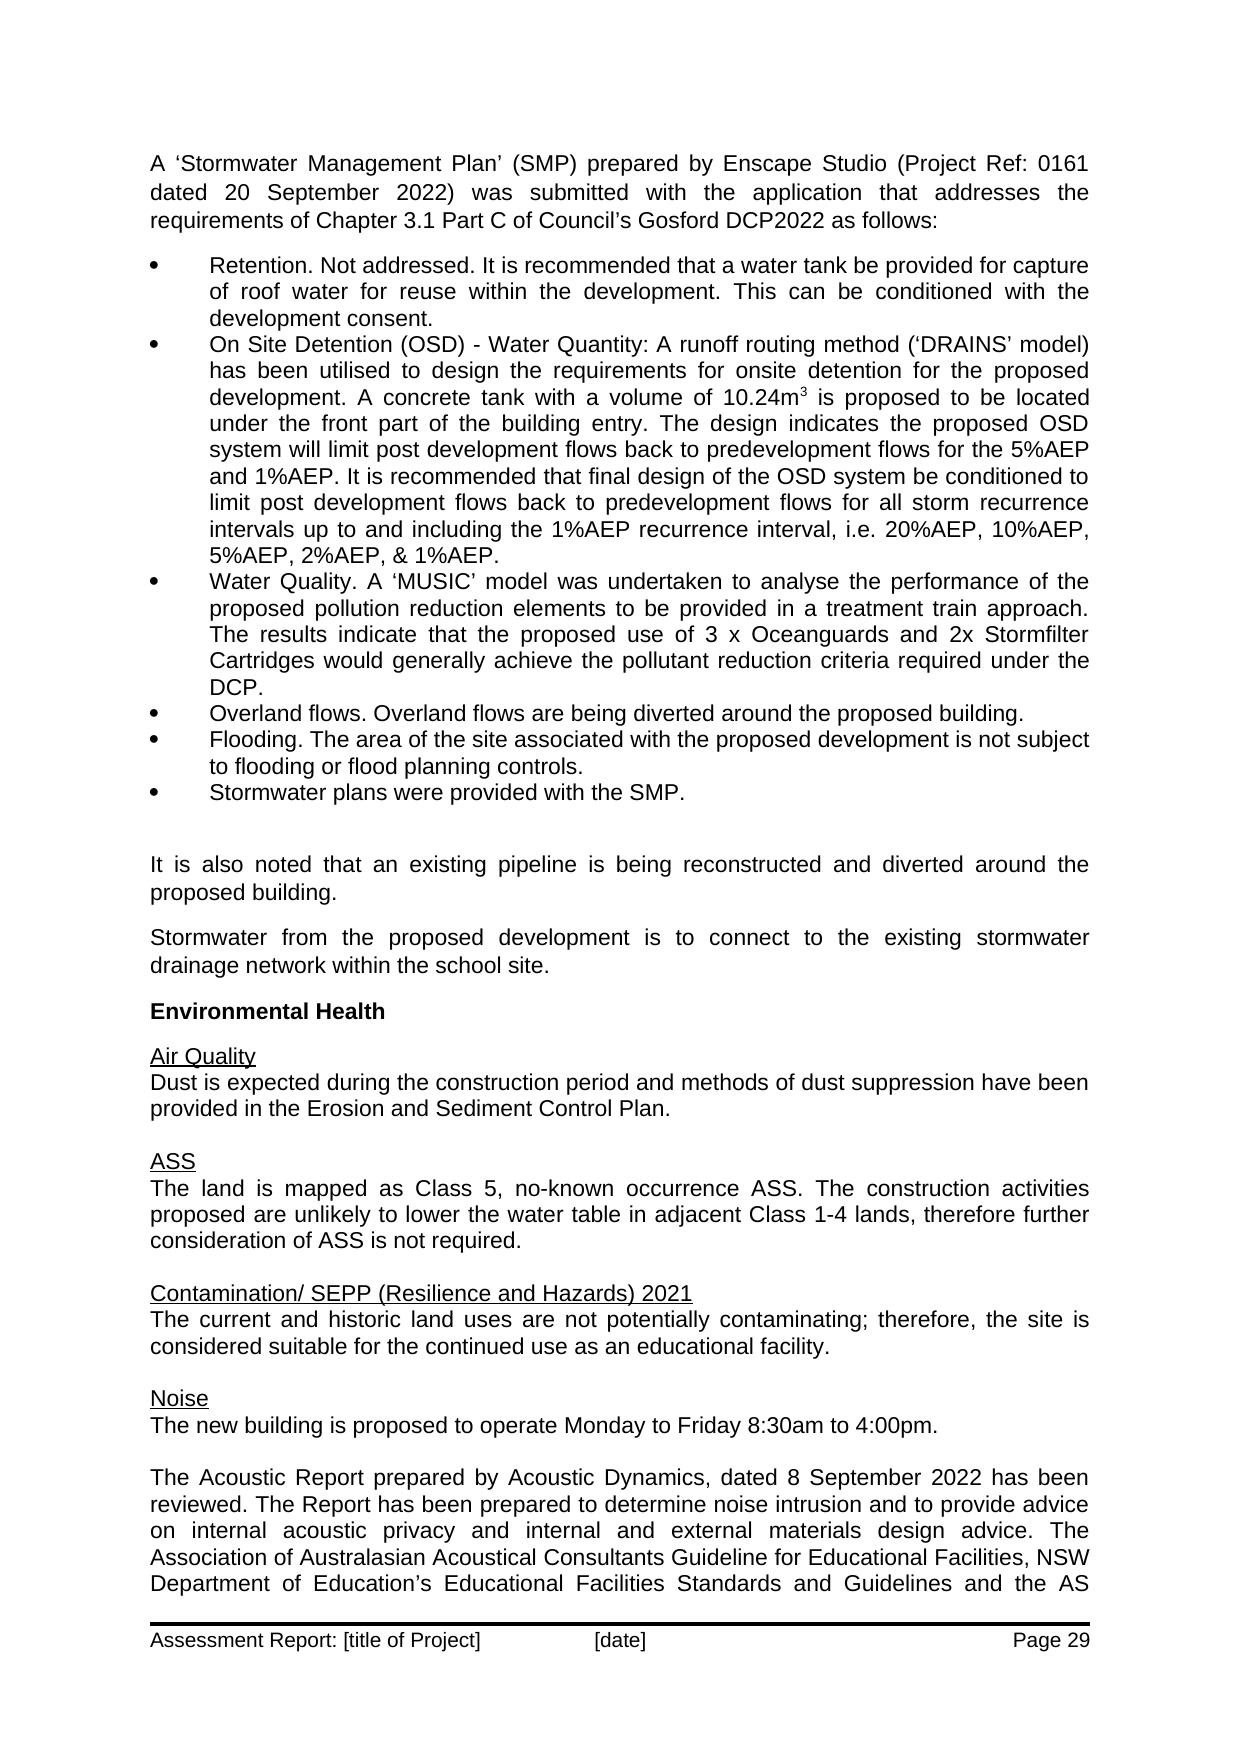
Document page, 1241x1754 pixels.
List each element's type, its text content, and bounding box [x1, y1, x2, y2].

list Flooding. The area of the site associated with the proposed development is not subject to flooding or flood planning controls. [150, 726, 1090, 779]
list Retention. Not addressed. It is recommended that a water tank be provided for capture of roof water for reuse within the development. This can be conditioned with the development consent. [150, 252, 1090, 331]
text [150, 1464, 1090, 1596]
list Overland flows. Overland flows are being diverted around the proposed building. [150, 700, 1090, 726]
text Air Quality [150, 1043, 1090, 1069]
text Dust is expected during the construction period and methods of dust suppression have been provided in the Erosion and Sediment Control Plan. [150, 1069, 1090, 1122]
text The land is mapped as Class 5, no-known occurrence ASS. The construction activities proposed are unlikely to lower the water table in adjacent Class 1-4 lands, therefore further consideration of ASS is not required. [150, 1174, 1090, 1253]
text The new building is proposed to operate Monday to Friday 8:30am to 4:00pm. [150, 1412, 1090, 1438]
text Stormwater from the proposed development is to connect to the existing stormwater drainage network within the school site. [150, 924, 1090, 979]
text It is also noted that an existing pipeline is being reconstructed and diverted around the proposed building. [150, 851, 1090, 905]
text Environmental Health [150, 998, 1090, 1024]
text The current and historic land uses are not potentially contaminating; therefore, the site is considered suitable for the continued use as an educational facility. [150, 1306, 1090, 1359]
text Contamination/ SEPP (Resilience and Hazards) 2021 [150, 1280, 1090, 1306]
text ASS [150, 1148, 1090, 1174]
list Stormwater plans were provided with the SMP. [150, 779, 1090, 805]
list On Site Detention (OSD) - Water Quantity: A runoff routing method (‘DRAINS’ model) has been utilised to design the requirements for onsite detention for the proposed development. A concrete tank with a volume of 10.24m3 is proposed to be located under the front part of the building entry. The design indicates the proposed OSD system will limit post development flows back to predevelopment flows for the 5%AEP and 1%AEP. It is recommended that final design of the OSD system be conditioned to limit post development flows back to predevelopment flows for all storm recurrence intervals up to and including the 1%AEP recurrence interval, i.e. 20%AEP, 10%AEP, 5%AEP, 2%AEP, & 1%AEP. [150, 331, 1090, 568]
text A ‘Stormwater Management Plan’ (SMP) prepared by Enscape Studio (Project Ref: 0161 dated 20 September 2022) was submitted with the application that addresses the requirements of Chapter 3.1 Part C of Council’s Gosford DCP2022 as follows: [150, 150, 1090, 233]
list Water Quality. A ‘MUSIC’ model was undertaken to analyse the performance of the proposed pollution reduction elements to be provided in a treatment train approach. The results indicate that the proposed use of 3 x Oceanguards and 2x Stormfilter Cartridges would generally achieve the pollutant reduction criteria required under the DCP. [150, 568, 1090, 700]
text Noise [150, 1385, 1090, 1412]
